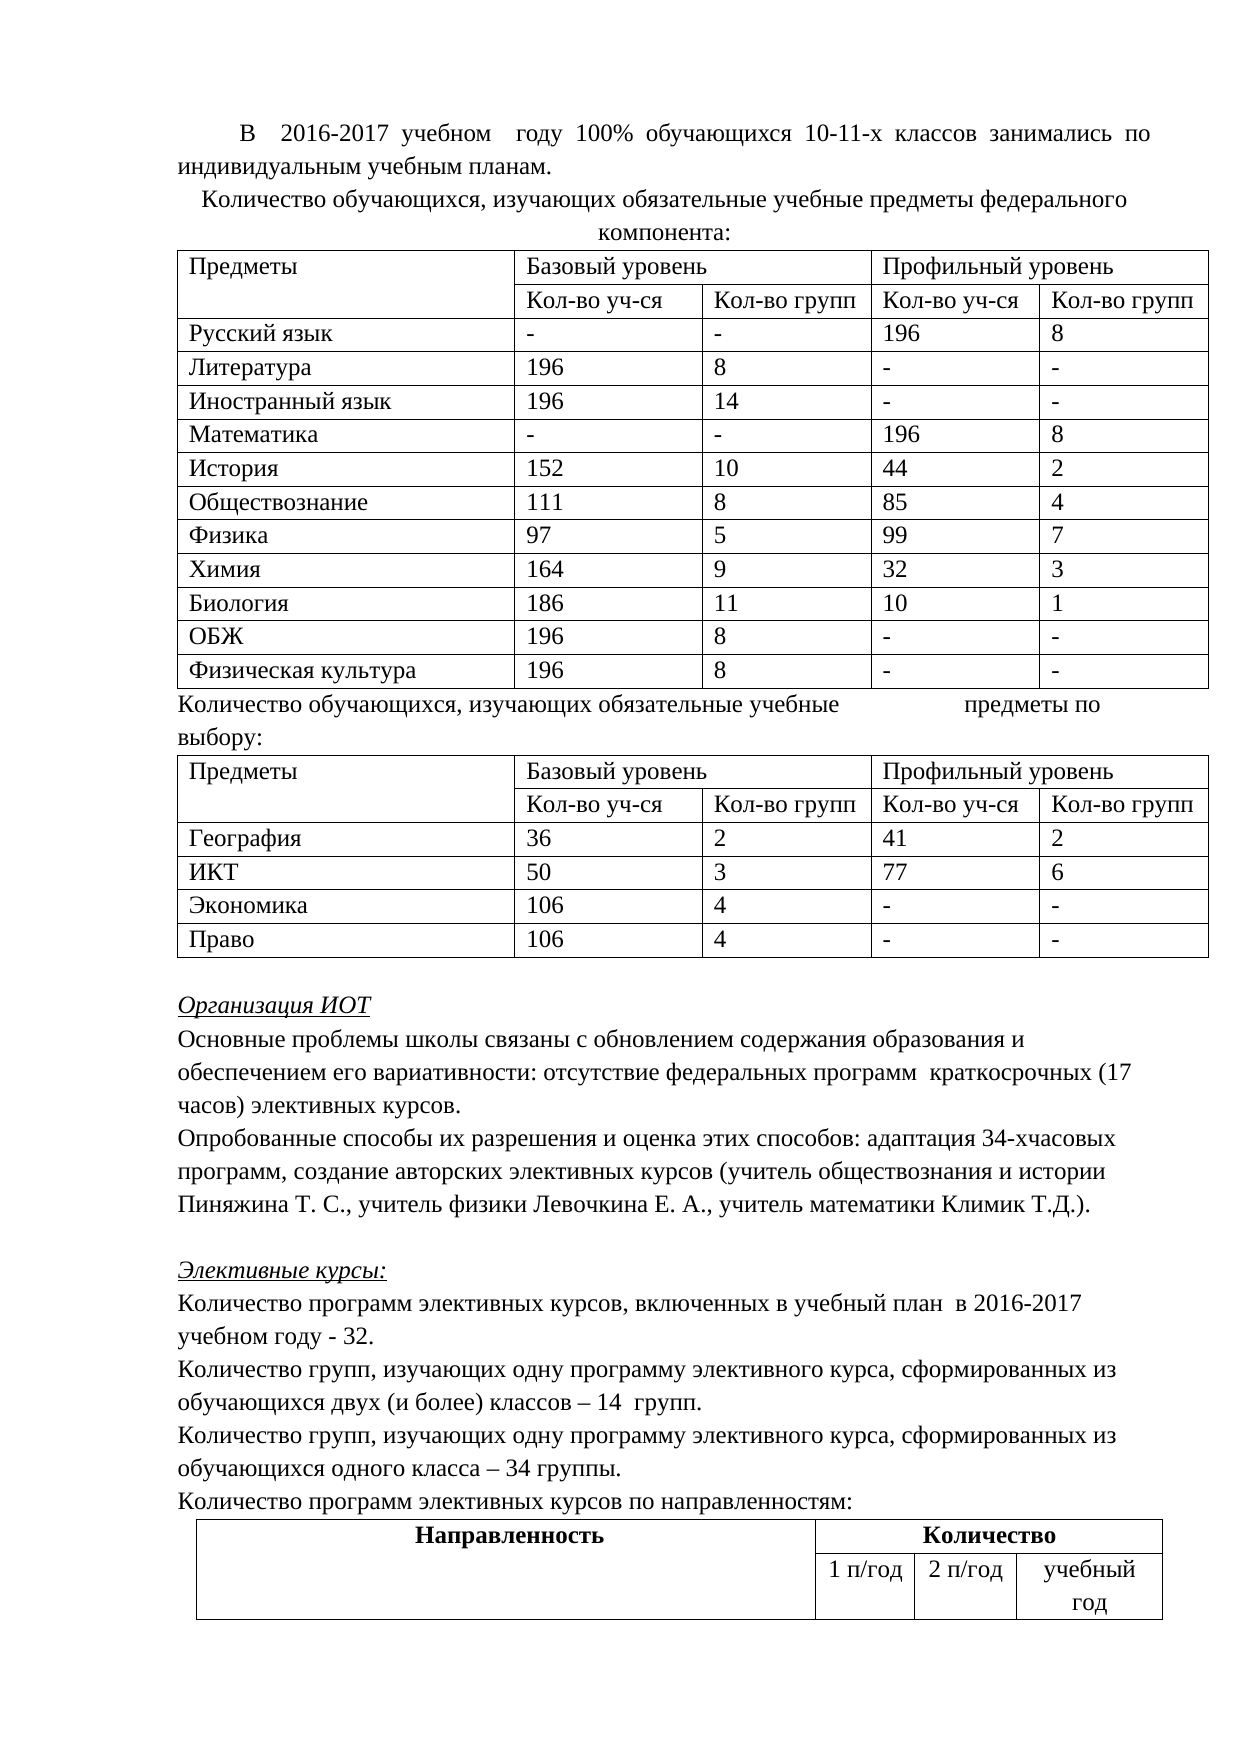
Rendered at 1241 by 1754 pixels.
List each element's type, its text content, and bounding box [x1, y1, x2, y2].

table_cell Кол-во групп [703, 789, 871, 822]
table_cell - [703, 319, 871, 351]
table_cell География [178, 823, 514, 856]
table_header Количество [816, 1520, 1162, 1553]
table_cell - [1040, 924, 1208, 957]
table_cell - [872, 352, 1039, 385]
table_cell 196 [872, 420, 1039, 452]
table_cell - [1040, 352, 1208, 385]
table_cell 152 [515, 453, 702, 486]
table_cell 106 [515, 890, 702, 923]
table_cell 8 [703, 621, 871, 654]
table_cell - [1040, 655, 1208, 688]
table_cell 9 [703, 554, 871, 587]
table_cell Физика [178, 520, 514, 553]
table_cell 4 [703, 924, 871, 957]
table_cell Кол-во уч-ся [515, 789, 702, 822]
table_cell - [872, 655, 1039, 688]
text Опробованные способы их разрешения и оценка этих способов: адаптация 34-хчасовых программ, создание авторских элективных курсов (учитель обществознания и истории Пиняжина Т. С., учитель физики Левочкина Е. А., учитель математики Климик Т.Д.). [177, 1123, 1152, 1217]
table_cell 111 [515, 487, 702, 519]
table_cell Литература [178, 352, 514, 385]
table_cell Иностранный язык [178, 386, 514, 418]
table_cell - [515, 420, 702, 452]
table_cell Экономика [178, 890, 514, 923]
table_cell 8 [703, 352, 871, 385]
table_cell Кол-во групп [1040, 285, 1208, 317]
text Основные проблемы школы связаны с обновлением содержания образования и обеспечением его вариативности: отсутствие федеральных программ краткосрочных (17 часов) элективных курсов. [177, 1024, 1152, 1118]
text В 2016-2017 учебном году 100% обучающихся 10-11-х классов занимались по индивидуальным учебным планам. [177, 118, 1152, 180]
table_header Профильный уровень [872, 251, 1208, 284]
text Количество программ элективных курсов, включенных в учебный план в 2016-2017 учебном году - 32. [177, 1288, 1152, 1349]
table_cell - [1040, 621, 1208, 654]
table_cell 1 [1040, 588, 1208, 620]
text Количество групп, изучающих одну программу элективного курса, сформированных из обучающихся одного класса – 34 группы. [177, 1420, 1152, 1482]
table_header Предметы [178, 251, 514, 317]
table_cell - [872, 621, 1039, 654]
table_cell 5 [703, 520, 871, 553]
table_cell 8 [1040, 319, 1208, 351]
table_cell 2 [1040, 823, 1208, 856]
table_cell - [872, 890, 1039, 923]
table_cell 2 [703, 823, 871, 856]
table_cell 11 [703, 588, 871, 620]
table_cell 99 [872, 520, 1039, 553]
table_cell 4 [703, 890, 871, 923]
table_cell 36 [515, 823, 702, 856]
table_cell 3 [1040, 554, 1208, 587]
table_cell 77 [872, 857, 1039, 889]
table_cell Обществознание [178, 487, 514, 519]
table_cell - [1040, 386, 1208, 418]
table_cell 8 [703, 655, 871, 688]
table_cell 4 [1040, 487, 1208, 519]
table_cell 10 [703, 453, 871, 486]
table_cell учебный год [1017, 1554, 1162, 1619]
table_cell - [872, 386, 1039, 418]
text Количество обучающихся, изучающих обязательные учебные предметы по выбору: [177, 689, 1152, 750]
table_cell 8 [703, 487, 871, 519]
table_cell 14 [703, 386, 871, 418]
table_header Профильный уровень [872, 756, 1208, 788]
table_header Предметы [178, 756, 514, 822]
table_cell Русский язык [178, 319, 514, 351]
table_cell ИКТ [178, 857, 514, 889]
table_header Направленность [197, 1520, 815, 1619]
table_cell 196 [515, 386, 702, 418]
text Элективные курсы: [177, 1255, 1152, 1283]
table_cell 106 [515, 924, 702, 957]
table_cell Кол-во уч-ся [872, 285, 1039, 317]
table_cell - [703, 420, 871, 452]
table_cell Химия [178, 554, 514, 587]
table_cell 164 [515, 554, 702, 587]
table_cell 186 [515, 588, 702, 620]
table_header Базовый уровень [515, 756, 871, 788]
table_cell История [178, 453, 514, 486]
table_cell 7 [1040, 520, 1208, 553]
table_cell Право [178, 924, 514, 957]
text Количество программ элективных курсов по направленностям: [177, 1486, 1152, 1515]
table_cell 97 [515, 520, 702, 553]
table_cell 50 [515, 857, 702, 889]
table_cell Биология [178, 588, 514, 620]
table_cell 8 [1040, 420, 1208, 452]
table_cell 10 [872, 588, 1039, 620]
table_cell 2 [1040, 453, 1208, 486]
table_cell ОБЖ [178, 621, 514, 654]
table_cell 196 [515, 655, 702, 688]
table_header Базовый уровень [515, 251, 871, 284]
table_cell Кол-во уч-ся [872, 789, 1039, 822]
table_cell Физическая культура [178, 655, 514, 688]
table_cell Кол-во групп [703, 285, 871, 317]
table_cell - [1040, 890, 1208, 923]
table_cell 3 [703, 857, 871, 889]
text Организация ИОТ [177, 991, 1152, 1019]
table_cell 44 [872, 453, 1039, 486]
table_cell - [872, 924, 1039, 957]
table_cell 1 п/год [816, 1554, 914, 1619]
table_cell 6 [1040, 857, 1208, 889]
table_cell 2 п/год [915, 1554, 1016, 1619]
table_cell 41 [872, 823, 1039, 856]
table_cell 32 [872, 554, 1039, 587]
text Количество обучающихся, изучающих обязательные учебные предметы федерального компонента: [177, 184, 1152, 246]
table_cell Кол-во уч-ся [515, 285, 702, 317]
table_cell 196 [872, 319, 1039, 351]
table_cell - [515, 319, 702, 351]
table_cell Кол-во групп [1040, 789, 1208, 822]
text Количество групп, изучающих одну программу элективного курса, сформированных из обучающихся двух (и более) классов – 14 групп. [177, 1354, 1152, 1416]
table_cell 85 [872, 487, 1039, 519]
table_cell Математика [178, 420, 514, 452]
table_cell 196 [515, 352, 702, 385]
table_cell 196 [515, 621, 702, 654]
